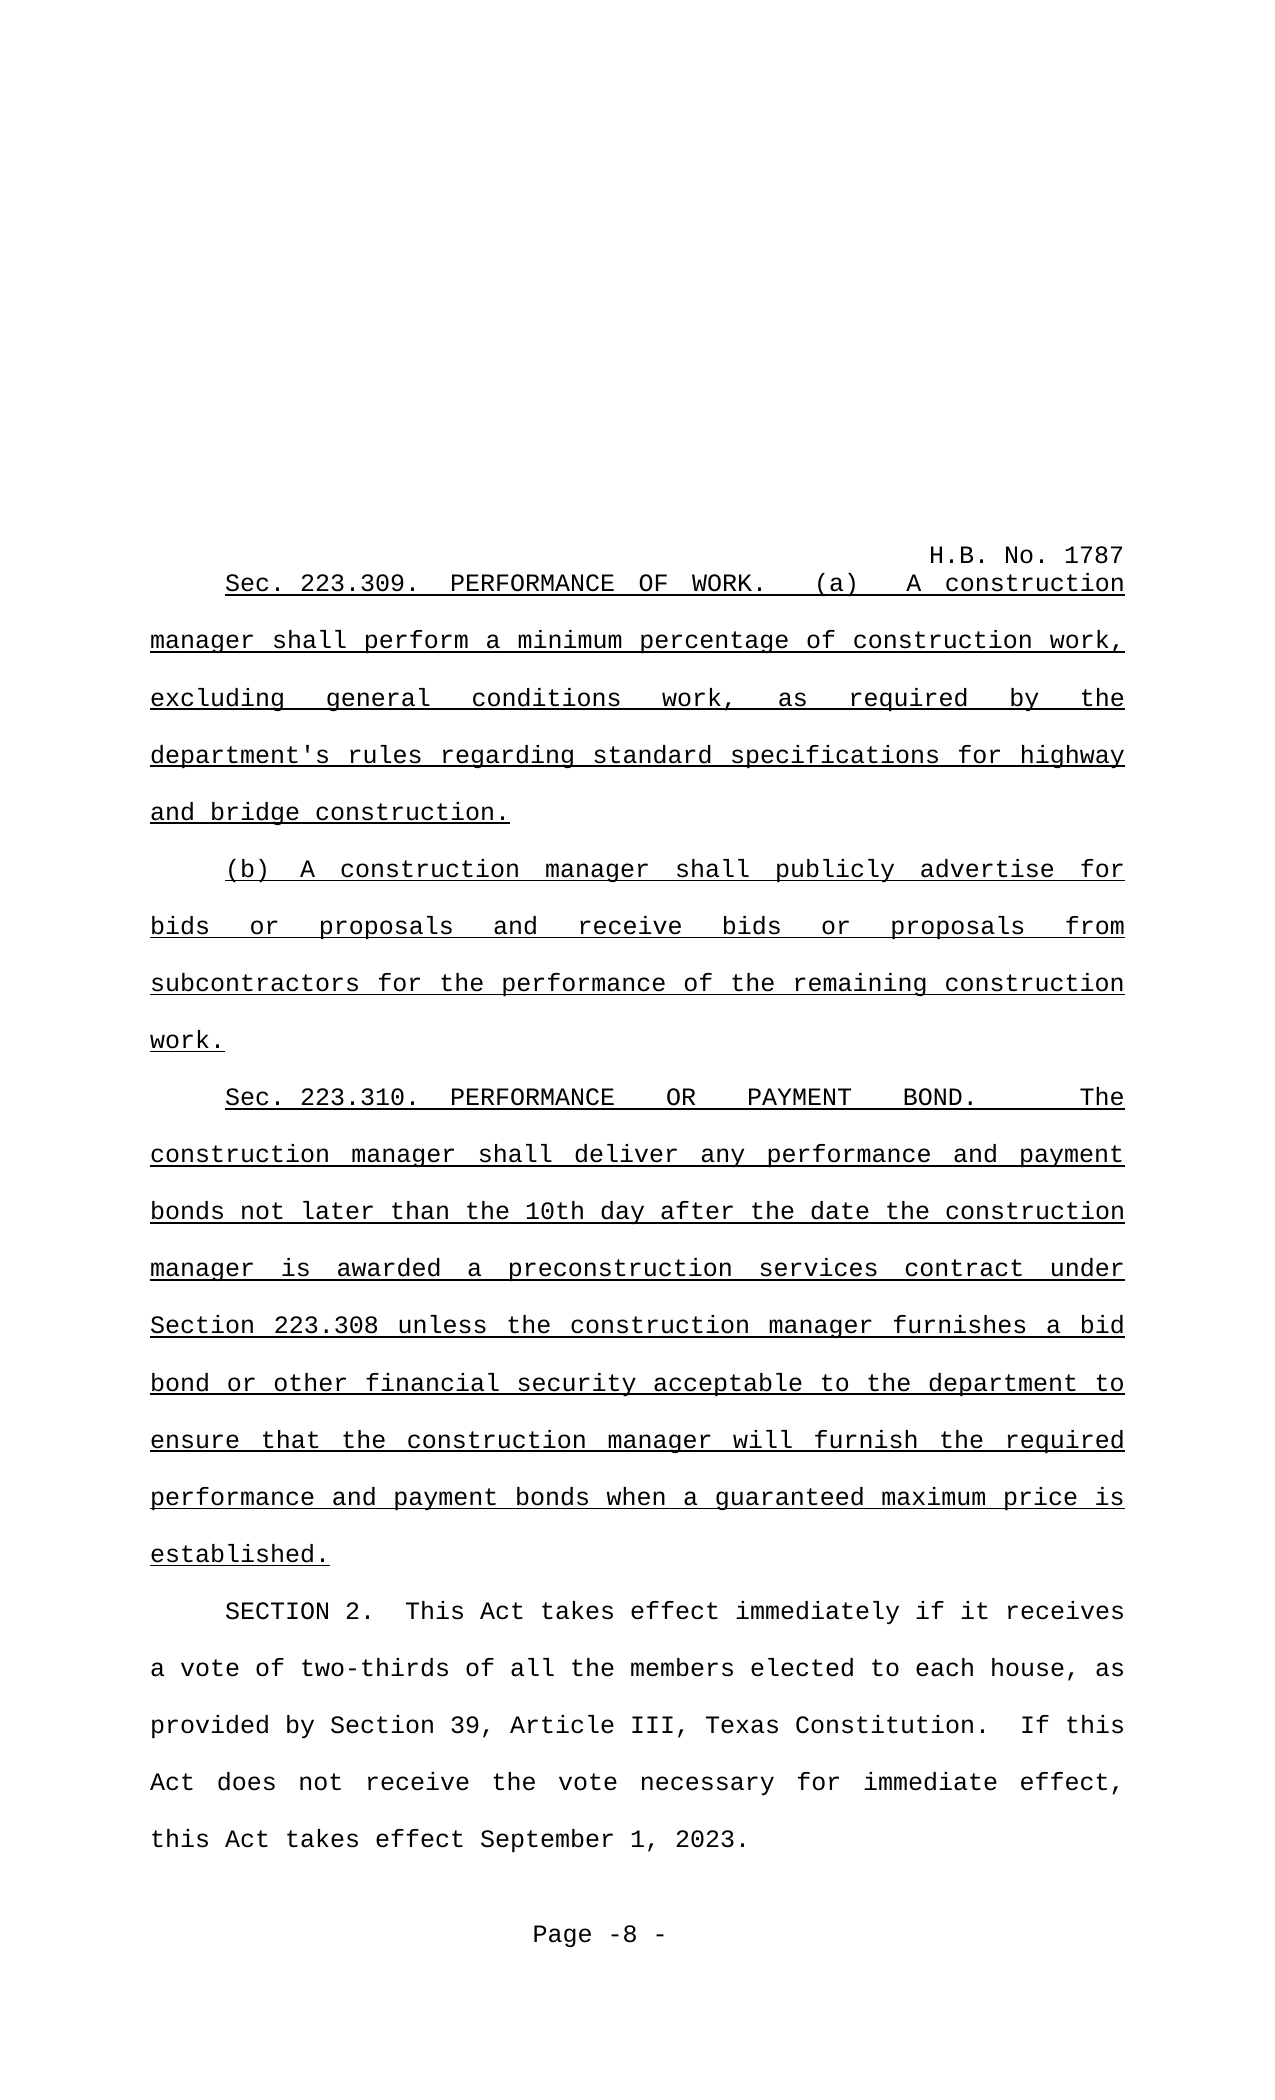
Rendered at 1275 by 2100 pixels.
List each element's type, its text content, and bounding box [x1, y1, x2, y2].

text Sec. 223.310. PERFORMANCE OR PAYMENT BOND. The construction manager shall deliver any performance and payment bonds not later than the 10th day after the date the construction manager is awarded a preconstruction services contract under Section 223.308 unless the construction manager furnishes a bid bond or other financial security acceptable to the department to ensure that the construction manager will furnish the required performance and payment bonds when a guaranteed maximum price is established. [150, 1338, 1125, 1393]
text (b) A construction manager shall publicly advertise for bids or proposals and receive bids or proposals from subcontractors for the performance of the remaining construction work. [150, 995, 1125, 1056]
text Sec. 223.310. PERFORMANCE OR PAYMENT BOND. The construction manager shall deliver any performance and payment bonds not later than the 10th day after the date the construction manager is awarded a preconstruction services contract under Section 223.308 unless the construction manager furnishes a bid bond or other financial security acceptable to the department to ensure that the construction manager will furnish the required performance and payment bonds when a guaranteed maximum price is established. [150, 1281, 1125, 1336]
text Sec. 223.309. PERFORMANCE OF WORK. (a) A construction manager shall perform a minimum percentage of construction work, excluding general conditions work, as required by the department's rules regarding standard specifications for highway and bridge construction. [150, 710, 1125, 765]
text Sec. 223.310. PERFORMANCE OR PAYMENT BOND. The construction manager shall deliver any performance and payment bonds not later than the 10th day after the date the construction manager is awarded a preconstruction services contract under Section 223.308 unless the construction manager furnishes a bid bond or other financial security acceptable to the department to ensure that the construction manager will furnish the required performance and payment bonds when a guaranteed maximum price is established. [150, 1509, 1125, 1570]
text Sec. 223.310. PERFORMANCE OR PAYMENT BOND. The construction manager shall deliver any performance and payment bonds not later than the 10th day after the date the construction manager is awarded a preconstruction services contract under Section 223.308 unless the construction manager furnishes a bid bond or other financial security acceptable to the department to ensure that the construction manager will furnish the required performance and payment bonds when a guaranteed maximum price is established. [150, 1395, 1125, 1450]
text Sec. 223.310. PERFORMANCE OR PAYMENT BOND. The construction manager shall deliver any performance and payment bonds not later than the 10th day after the date the construction manager is awarded a preconstruction services contract under Section 223.308 unless the construction manager furnishes a bid bond or other financial security acceptable to the department to ensure that the construction manager will furnish the required performance and payment bonds when a guaranteed maximum price is established. [150, 1452, 1125, 1508]
text Sec. 223.310. PERFORMANCE OR PAYMENT BOND. The construction manager shall deliver any performance and payment bonds not later than the 10th day after the date the construction manager is awarded a preconstruction services contract under Section 223.308 unless the construction manager furnishes a bid bond or other financial security acceptable to the department to ensure that the construction manager will furnish the required performance and payment bonds when a guaranteed maximum price is established. [150, 1084, 1125, 1165]
text Sec. 223.310. PERFORMANCE OR PAYMENT BOND. The construction manager shall deliver any performance and payment bonds not later than the 10th day after the date the construction manager is awarded a preconstruction services contract under Section 223.308 unless the construction manager furnishes a bid bond or other financial security acceptable to the department to ensure that the construction manager will furnish the required performance and payment bonds when a guaranteed maximum price is established. [150, 1167, 1125, 1222]
text Sec. 223.310. PERFORMANCE OR PAYMENT BOND. The construction manager shall deliver any performance and payment bonds not later than the 10th day after the date the construction manager is awarded a preconstruction services contract under Section 223.308 unless the construction manager furnishes a bid bond or other financial security acceptable to the department to ensure that the construction manager will furnish the required performance and payment bonds when a guaranteed maximum price is established. [150, 1224, 1125, 1279]
text Sec. 223.309. PERFORMANCE OF WORK. (a) A construction manager shall perform a minimum percentage of construction work, excluding general conditions work, as required by the department's rules regarding standard specifications for highway and bridge construction. [150, 653, 1125, 708]
text Sec. 223.309. PERFORMANCE OF WORK. (a) A construction manager shall perform a minimum percentage of construction work, excluding general conditions work, as required by the department's rules regarding standard specifications for highway and bridge construction. [150, 571, 1125, 651]
text (b) A construction manager shall publicly advertise for bids or proposals and receive bids or proposals from subcontractors for the performance of the remaining construction work. [150, 856, 1125, 937]
text Sec. 223.309. PERFORMANCE OF WORK. (a) A construction manager shall perform a minimum percentage of construction work, excluding general conditions work, as required by the department's rules regarding standard specifications for highway and bridge construction. [150, 767, 1125, 828]
text (b) A construction manager shall publicly advertise for bids or proposals and receive bids or proposals from subcontractors for the performance of the remaining construction work. [150, 938, 1125, 994]
text SECTION 2. This Act takes effect immediately if it receives a vote of two-thirds of all the members elected to each house, as provided by Section 39, Article III, Texas Constitution. If this Act does not receive the vote necessary for immediate effect, this Act takes effect September 1, 2023. [150, 1598, 1125, 1855]
